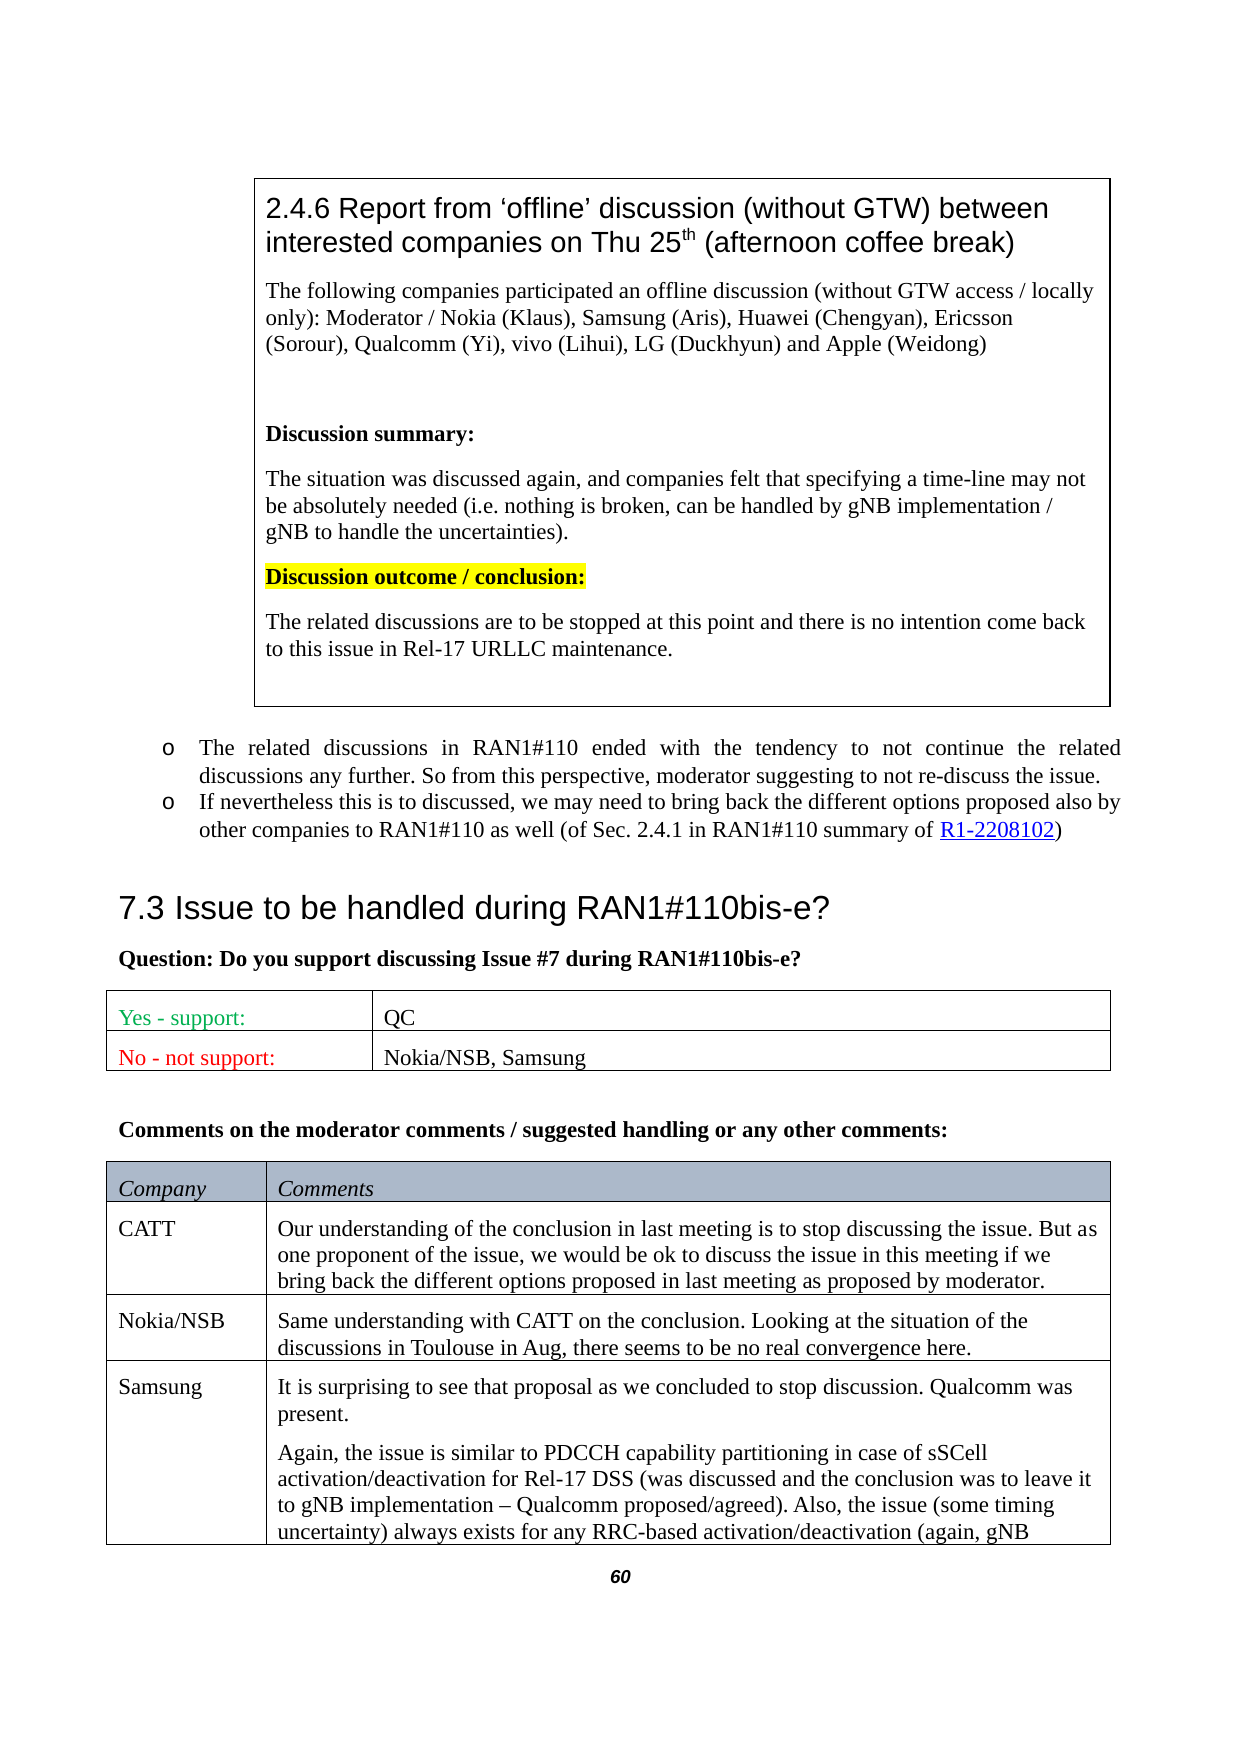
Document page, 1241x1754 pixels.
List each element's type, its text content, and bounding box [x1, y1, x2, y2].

list Issue to be handled during RAN1#110bis-e? [118, 888, 1122, 926]
table_cell Nokia/NSB, Samsung [373, 1031, 1110, 1070]
table_header 2.4.6 Report from ‘offline’ discussion (without GTW) between interested companies on Thu 25th (afternoon coffee break) The following companies participated an offline discussion (without GTW access / locally only): Moderator / Nokia (Klaus), Samsung (Aris), Huawei (Chengyan), Ericsson (Sorour), Qualcomm (Yi), vivo (Lihui), LG (Duckhyun) and Apple (Weidong) Discussion summary: The situation was discussed again, and companies felt that specifying a time-line may not be absolutely needed (i.e. nothing is broken, can be handled by gNB implementation / gNB to handle the uncertainties). Discussion outcome / conclusion: The related discussions are to be stopped at this point and there is no intention come back to this issue in Rel-17 URLLC maintenance. [255, 179, 1109, 706]
table_header Comments [267, 1162, 1110, 1201]
table_header QC [373, 991, 1110, 1030]
list If nevertheless this is to discussed, we may need to bring back the different options proposed also by other companies to RAN1#110 as well (of Sec. 2.4.1 in RAN1#110 summary of R1-2208102) [161, 788, 1122, 843]
text Question: Do you support discussing Issue #7 during RAN1#110bis-e? [118, 945, 1122, 971]
table_header Company [107, 1162, 266, 1201]
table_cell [267, 1361, 1110, 1544]
table_cell Nokia/NSB [107, 1295, 266, 1360]
table_cell CATT [107, 1202, 266, 1294]
table_cell No - not support: [107, 1031, 372, 1070]
table_cell Our understanding of the conclusion in last meeting is to stop discussing the issue. But as one proponent of the issue, we would be ok to discuss the issue in this meeting if we bring back the different options proposed in last meeting as proposed by moderator. [267, 1202, 1110, 1294]
table_cell Samsung [107, 1361, 266, 1544]
list The related discussions in RAN1#110 ended with the tendency to not continue the related discussions any further. So from this perspective, moderator suggesting to not re-discuss the issue. [161, 733, 1122, 788]
table_cell Same understanding with CATT on the conclusion. Looking at the situation of the discussions in Toulouse in Aug, there seems to be no real convergence here. [267, 1295, 1110, 1360]
text Comments on the moderator comments / suggested handling or any other comments: [118, 1116, 1122, 1142]
table_header Yes - support: [107, 991, 372, 1030]
